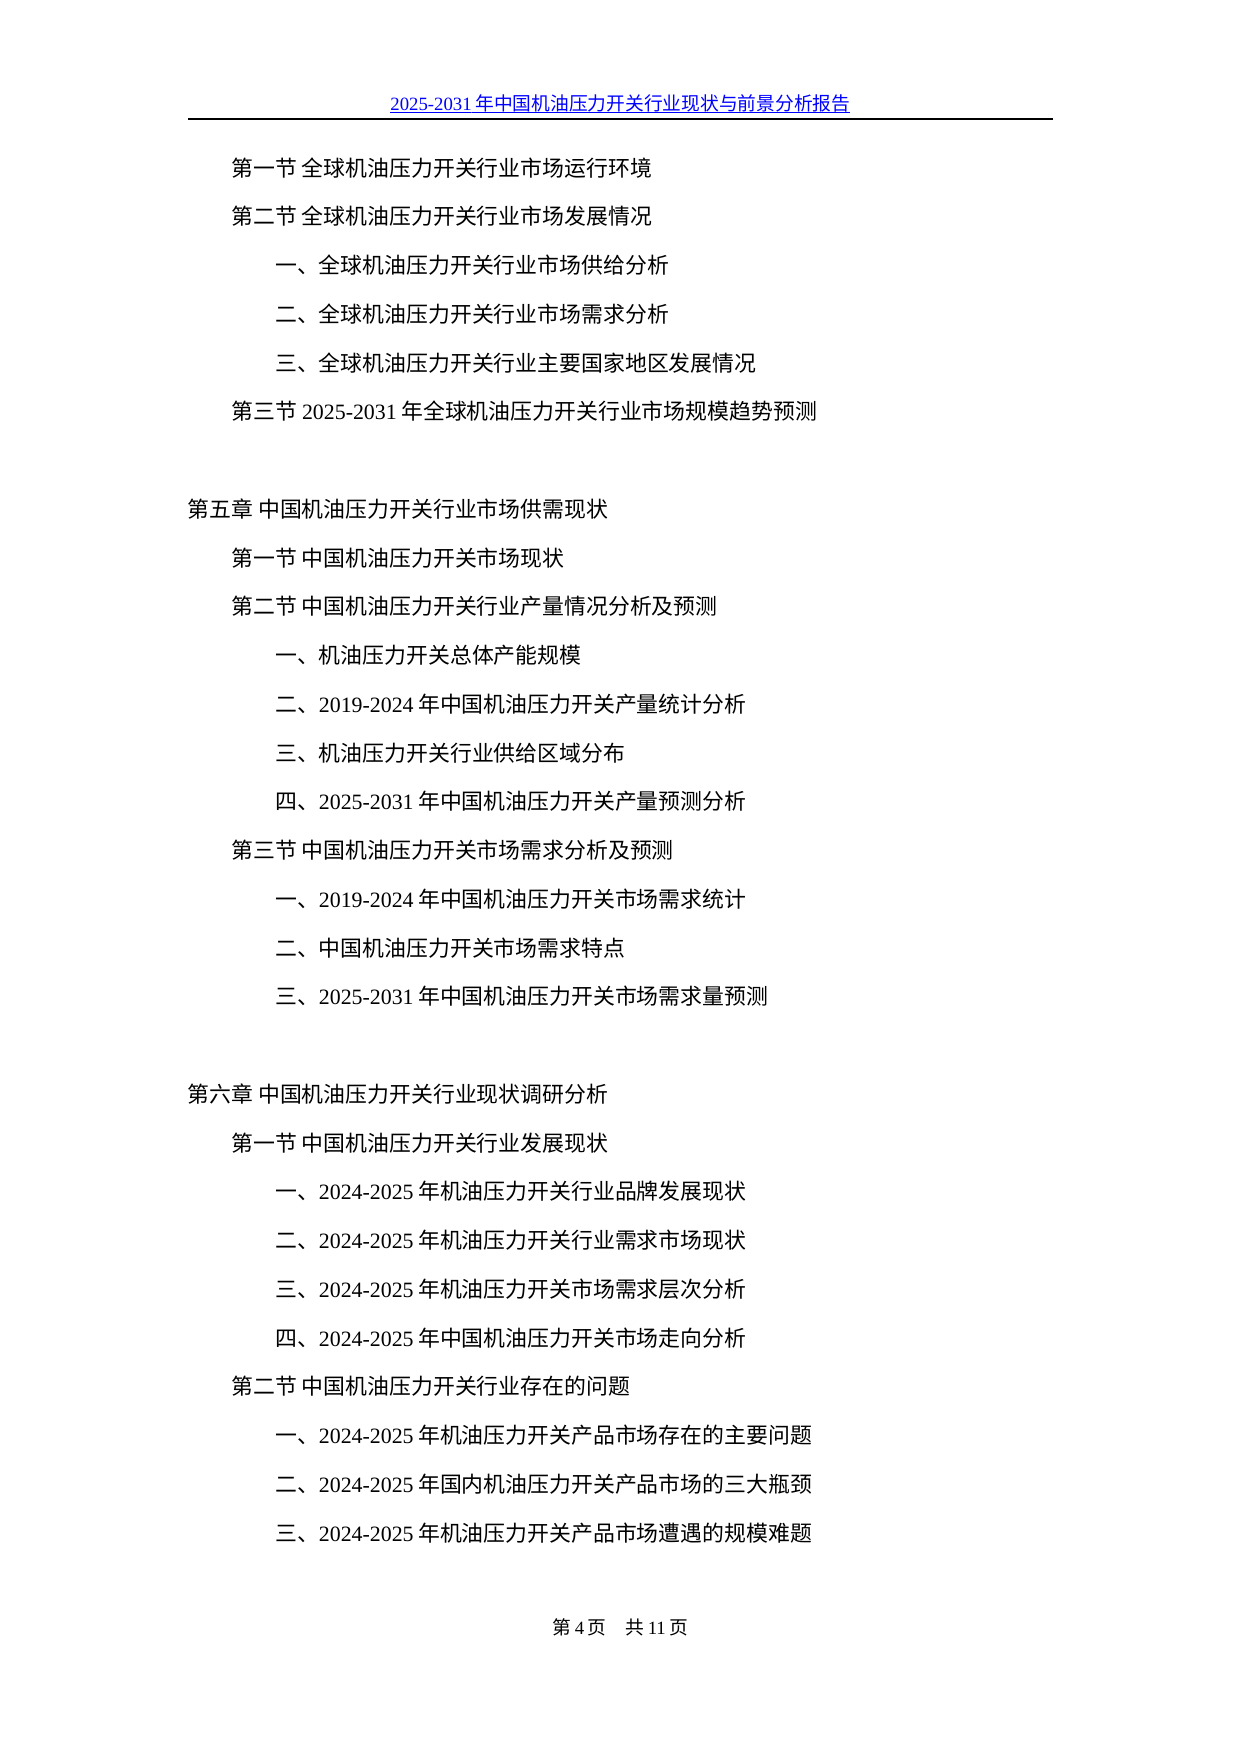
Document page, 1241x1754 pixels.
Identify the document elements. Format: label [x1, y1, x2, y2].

text [187, 150, 1053, 1548]
